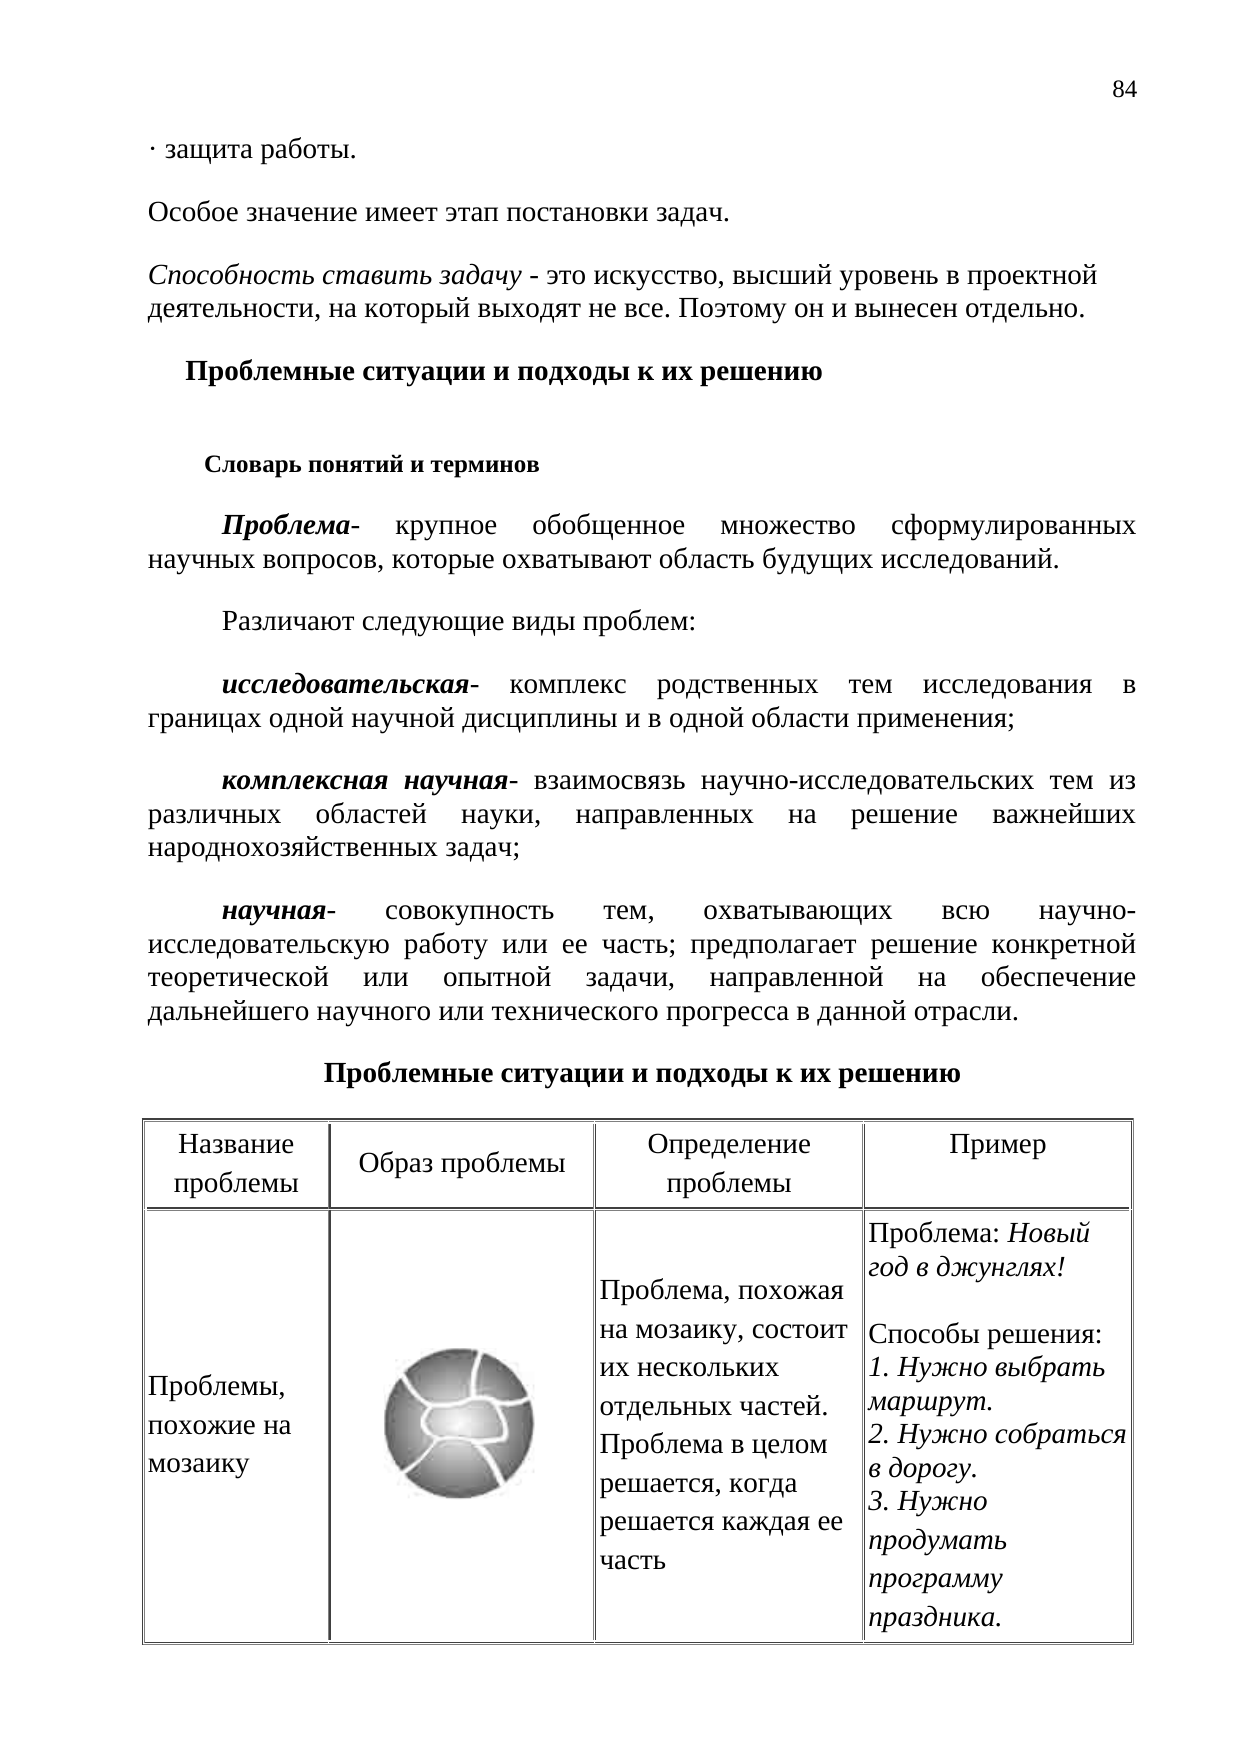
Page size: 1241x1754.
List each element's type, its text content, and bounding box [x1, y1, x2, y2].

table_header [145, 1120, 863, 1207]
text комплексная научная- взаимосвязь научно-исследовательских тем из различных областей науки, направленных на решение важнейших народнохозяйственных задач; [148, 762, 1137, 863]
text · защита работы. [148, 131, 1137, 165]
picture [383, 1348, 540, 1500]
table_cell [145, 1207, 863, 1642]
text Проблемные ситуации и подходы к их решению [185, 353, 1137, 387]
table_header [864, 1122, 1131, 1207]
text Особое значение имеет этап постановки задач. [148, 194, 1137, 228]
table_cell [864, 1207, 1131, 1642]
text Словарь понятий и терминов [148, 449, 1137, 478]
text исследовательская- комплекс родственных тем исследования в границах одной научной дисциплины и в одной области применения; [148, 666, 1137, 733]
text Проблемные ситуации и подходы к их решению [148, 1056, 1137, 1089]
text Способность ставить задачу - это искусство, высший уровень в проектной деятельности, на который выходят не все. Поэтому он и вынесен отдельно. [148, 257, 1137, 324]
text научная- совокупность тем, охватывающих всю научно- исследовательскую работу или ее часть; предполагает решение конкретной теоретической или опытной задачи, направленной на обеспечение дальнейшего научного или технического прогресса в данной отрасли. [148, 892, 1137, 1026]
text Проблема- крупное обобщенное множество сформулированных научных вопросов, которые охватывают область будущих исследований. [148, 507, 1137, 574]
text Различают следующие виды проблем: [148, 603, 1137, 637]
